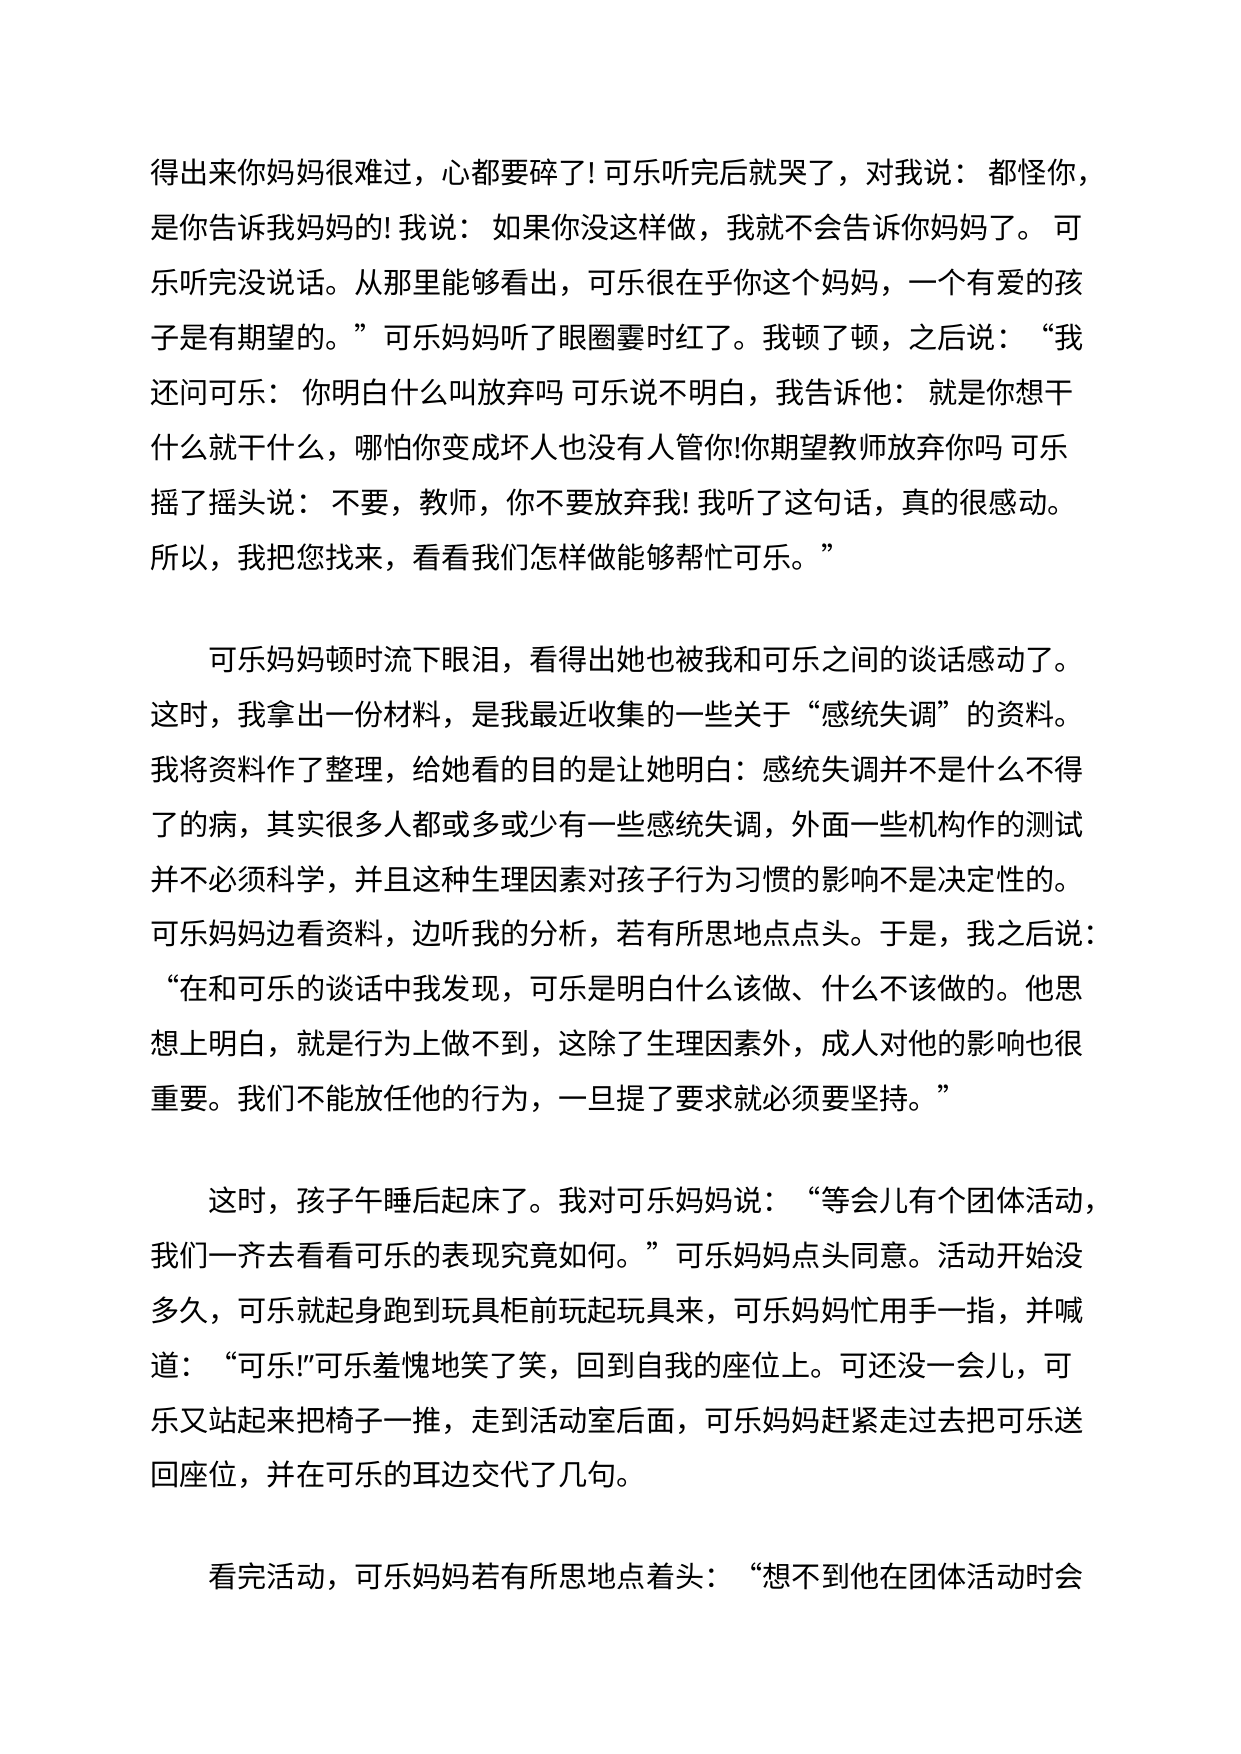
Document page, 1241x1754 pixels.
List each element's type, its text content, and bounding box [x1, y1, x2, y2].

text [150, 150, 1090, 577]
text 可乐妈妈顿时流下眼泪，看得出她也被我和可乐之间的谈话感动了。这时，我拿出一份材料，是我最近收集的一些关于“感统失调”的资料。我将资料作了整理，给她看的目的是让她明白：感统失调并不是什么不得了的病，其实很多人都或多或少有一些感统失调，外面一些机构作的测试并不必须科学，并且这种生理因素对孩子行为习惯的影响不是决定性的。可乐妈妈边看资料，边听我的分析，若有所思地点点头。于是，我之后说：“在和可乐的谈话中我发现，可乐是明白什么该做、什么不该做的。他思想上明白，就是行为上做不到，这除了生理因素外，成人对他的影响也很重要。我们不能放任他的行为，一旦提了要求就必须要坚持。” [150, 636, 1090, 1118]
text 这时，孩子午睡后起床了。我对可乐妈妈说：“等会儿有个团体活动，我们一齐去看看可乐的表现究竟如何。”可乐妈妈点头同意。活动开始没多久，可乐就起身跑到玩具柜前玩起玩具来，可乐妈妈忙用手一指，并喊道：“可乐!”可乐羞愧地笑了笑，回到自我的座位上。可还没一会儿，可乐又站起来把椅子一推，走到活动室后面，可乐妈妈赶紧走过去把可乐送回座位，并在可乐的耳边交代了几句。 [150, 1177, 1090, 1494]
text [150, 1554, 1090, 1596]
